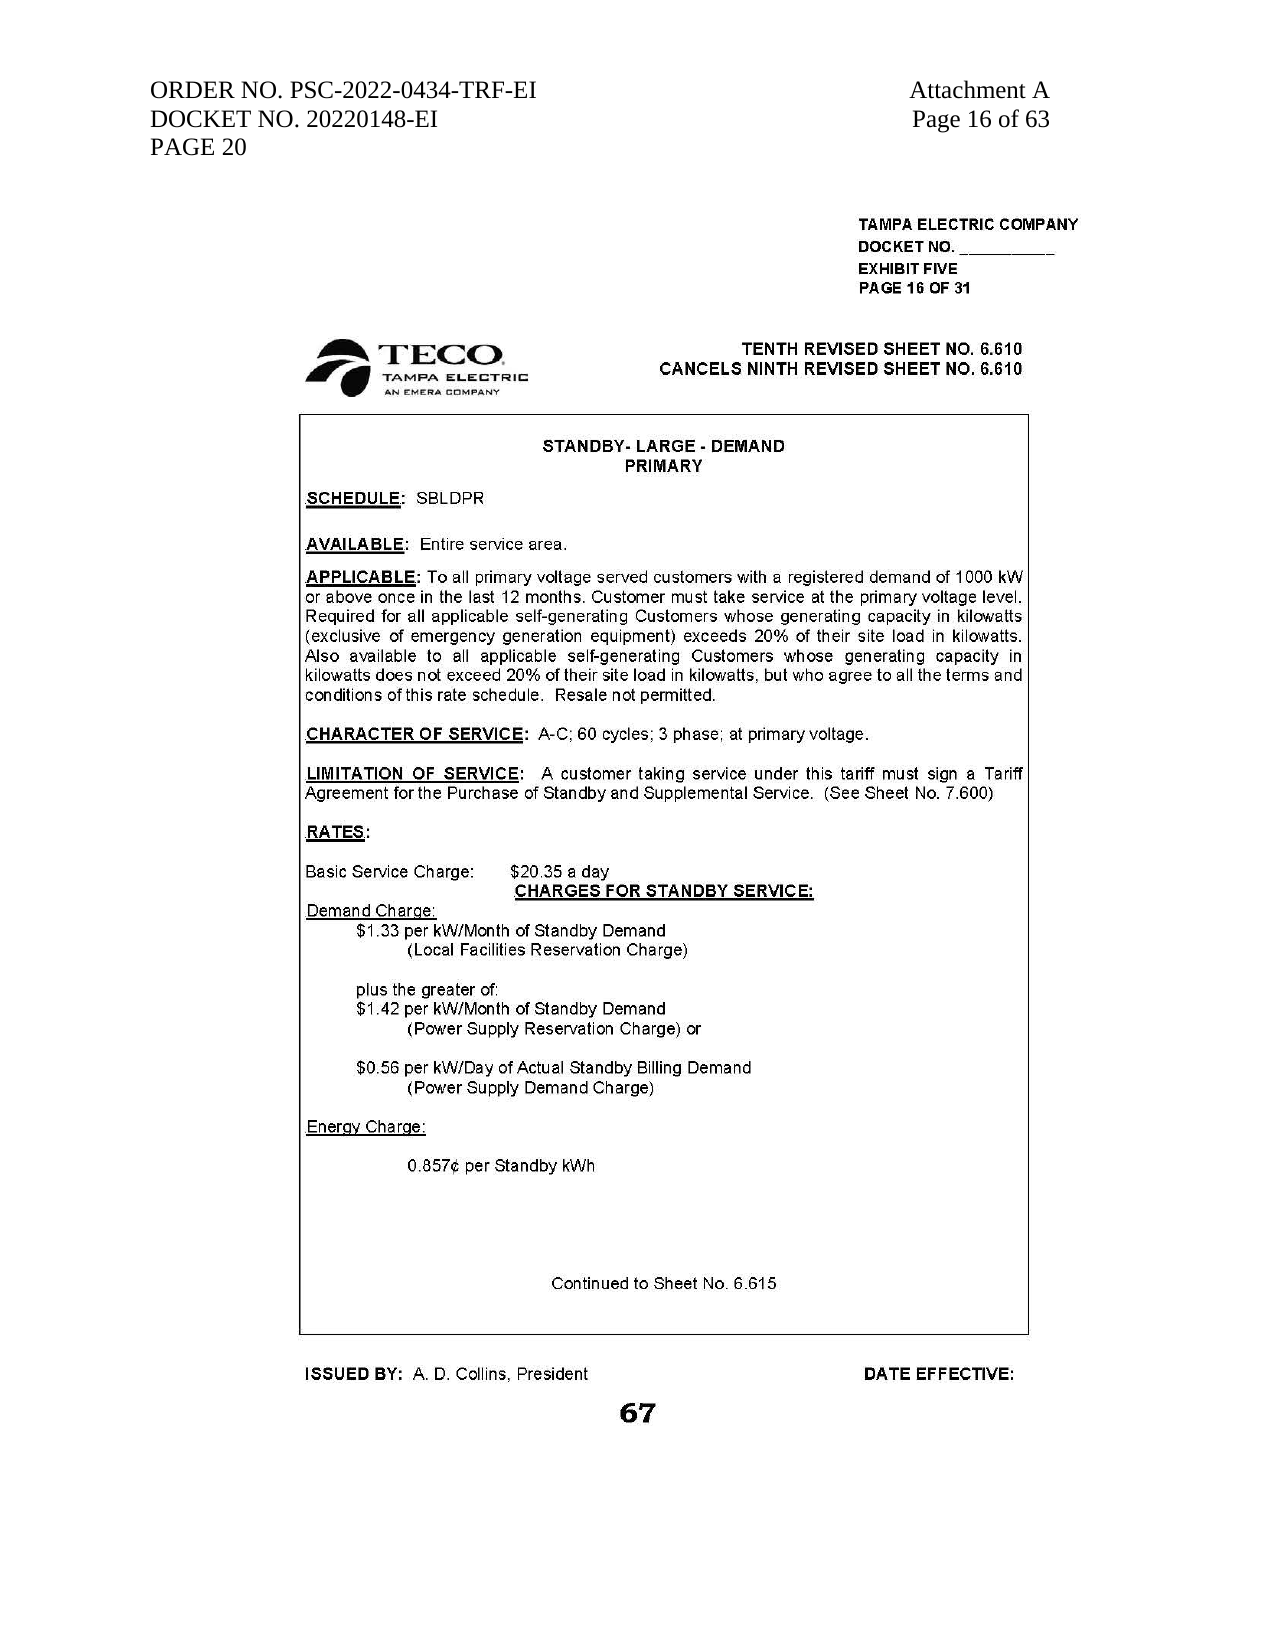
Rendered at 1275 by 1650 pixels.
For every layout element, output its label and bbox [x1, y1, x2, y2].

picture [150, 190, 1125, 1452]
